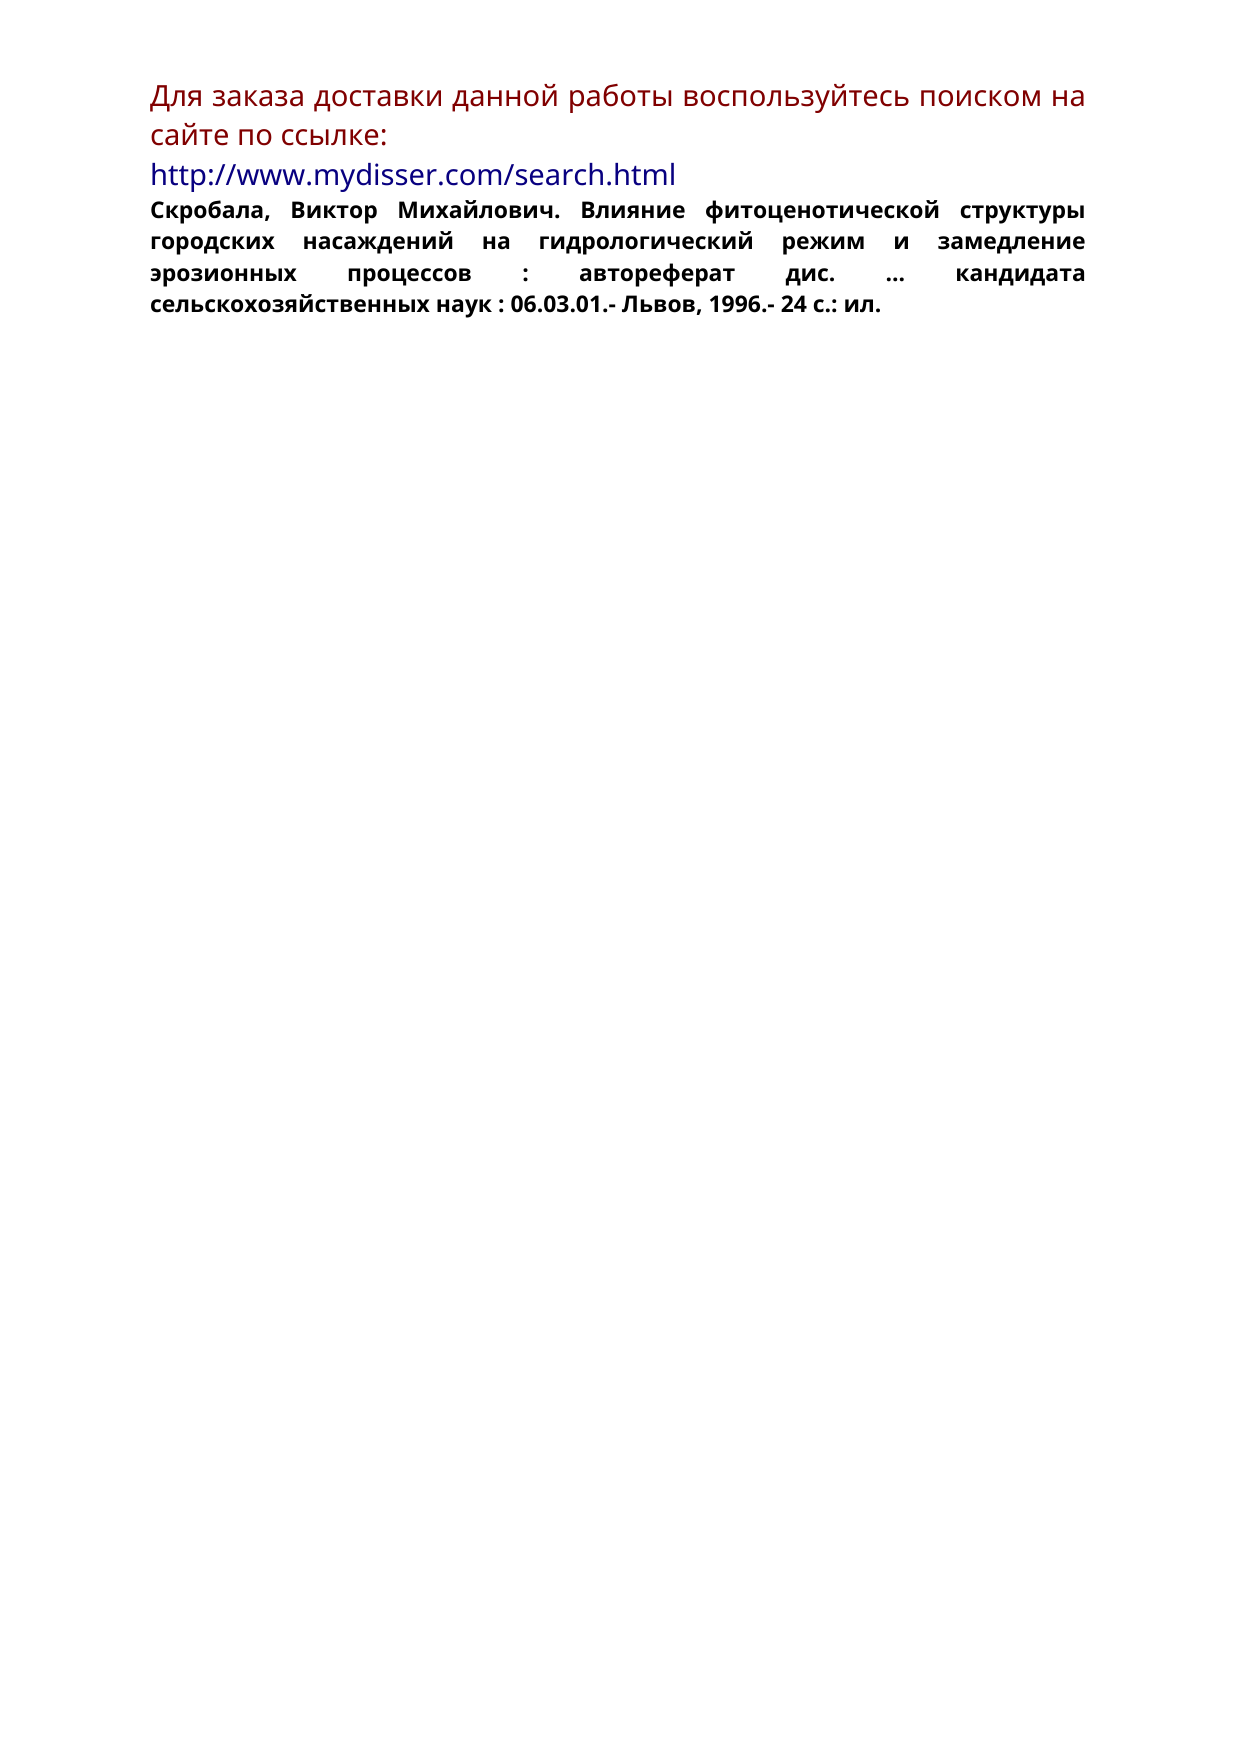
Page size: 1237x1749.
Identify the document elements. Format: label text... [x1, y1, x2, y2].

text Скробала, Виктор Михайлович. Влияние фитоценотической структуры городских насаждений на гидрологический режим и замедление эрозионных процессов : автореферат дис. ... кандидата сельскохозяйственных наук : 06.03.01.- Львов, 1996.- 24 с.: ил. [150, 194, 1086, 319]
